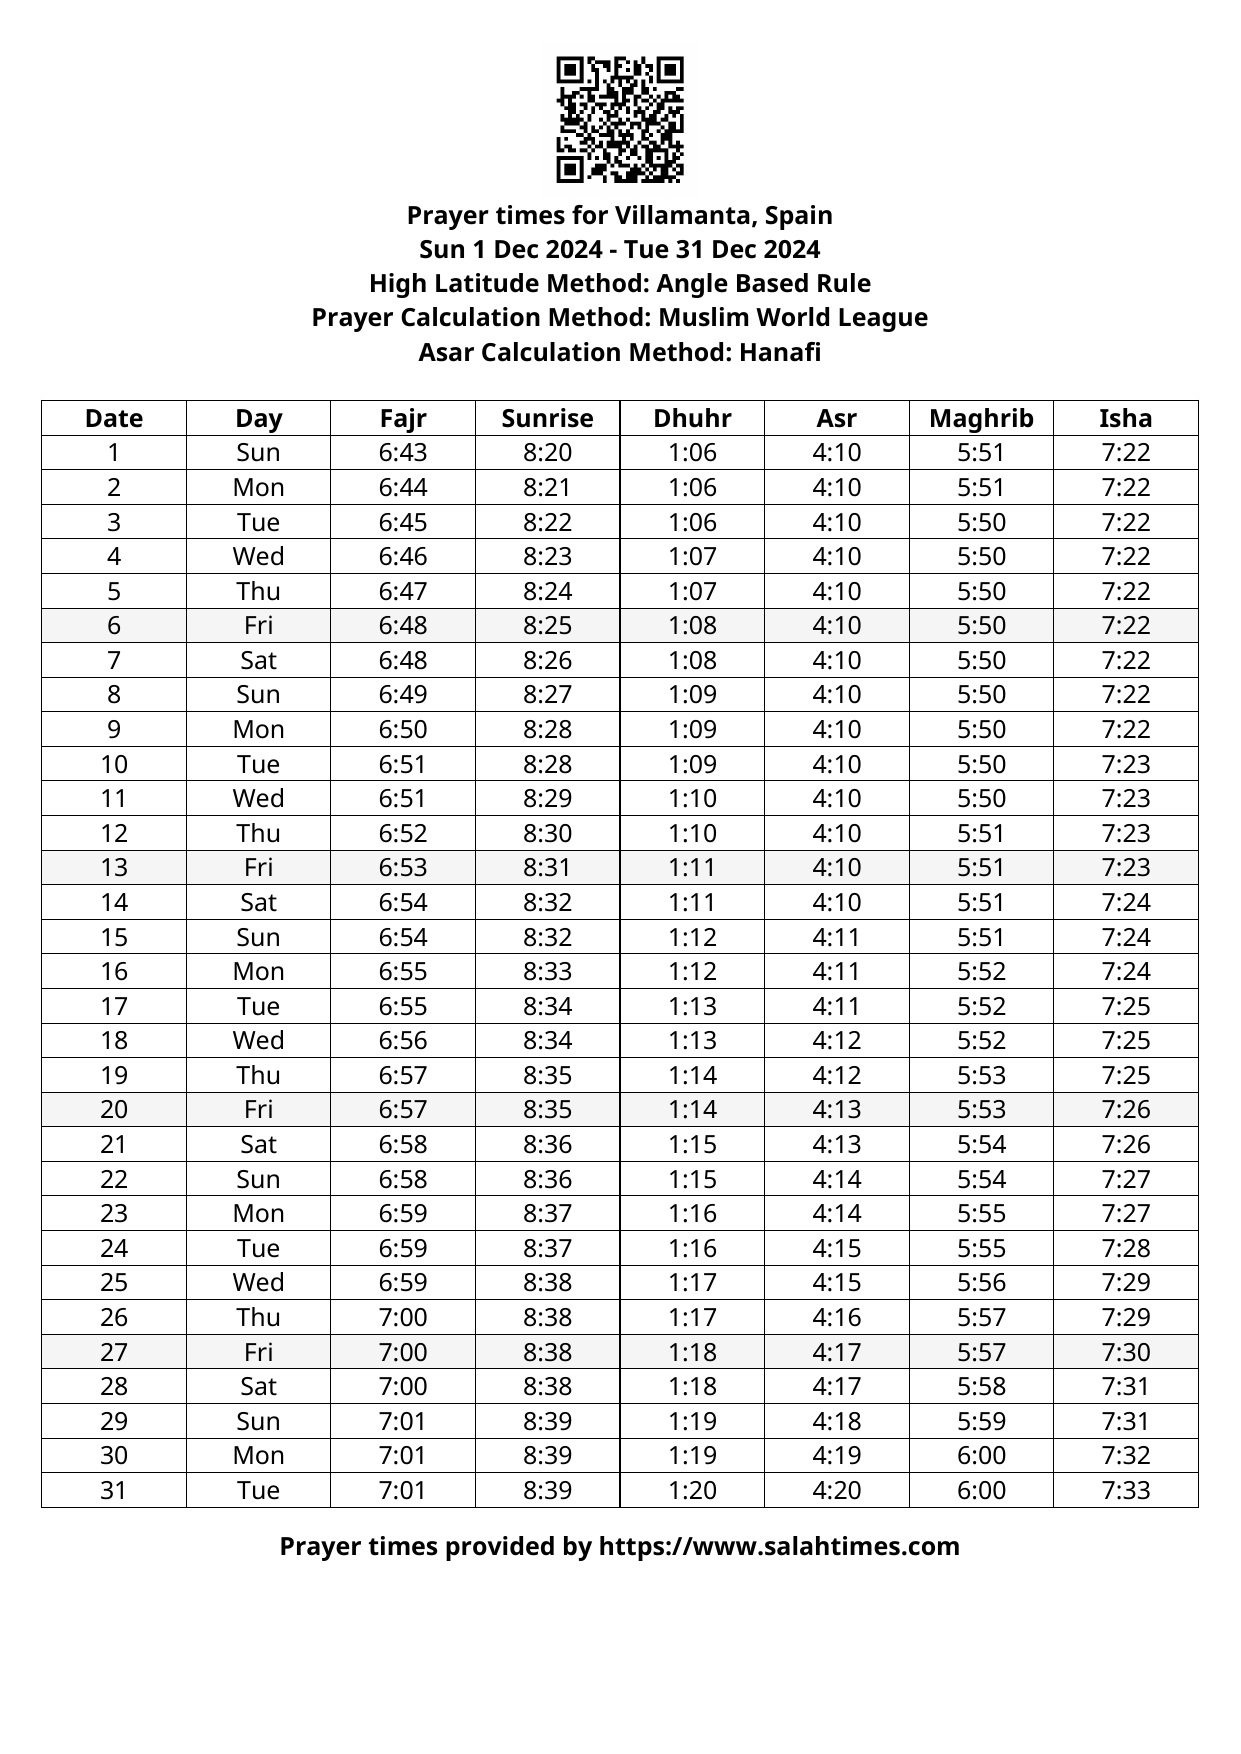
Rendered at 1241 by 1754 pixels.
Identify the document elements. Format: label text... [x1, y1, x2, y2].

table_cell 4:13 [765, 1093, 909, 1126]
table_cell Sun [187, 920, 330, 953]
table_cell 27 [42, 1335, 186, 1368]
table_cell 11 [42, 781, 186, 815]
table_cell 8:38 [476, 1266, 619, 1299]
table_cell 6:00 [910, 1473, 1053, 1507]
table_cell 5:52 [910, 954, 1053, 988]
table_header Date [42, 401, 186, 434]
table_cell 1:18 [621, 1335, 764, 1368]
table_cell 1:06 [621, 436, 764, 469]
table_cell 1:08 [621, 643, 764, 677]
table_cell 7:27 [1054, 1162, 1198, 1195]
table_cell 6:59 [331, 1266, 475, 1299]
table_header Asr [765, 401, 909, 434]
table_cell 2 [42, 470, 186, 504]
table_cell 1:06 [621, 505, 764, 538]
text Prayer times for Villamanta, Spain [42, 198, 1198, 232]
table_cell 8:33 [476, 954, 619, 988]
picture [542, 41, 699, 198]
table_cell 8 [42, 678, 186, 711]
table_cell 1:10 [621, 816, 764, 849]
table_cell 5:51 [910, 436, 1053, 469]
table_cell 29 [42, 1404, 186, 1437]
table_cell 7:28 [1054, 1231, 1198, 1264]
table_cell 4:13 [765, 1127, 909, 1161]
table_cell 30 [42, 1439, 186, 1472]
table_cell 5:50 [910, 505, 1053, 538]
table_cell 1:14 [621, 1093, 764, 1126]
table_cell 8:23 [476, 539, 619, 573]
table_cell 7:00 [331, 1335, 475, 1368]
table_cell 8:26 [476, 643, 619, 677]
table_cell 8:27 [476, 678, 619, 711]
table_cell 5:50 [910, 539, 1053, 573]
table_cell 8:32 [476, 920, 619, 953]
table_cell 14 [42, 885, 186, 919]
table_cell 6:53 [331, 851, 475, 884]
table_cell 8:36 [476, 1162, 619, 1195]
table_cell Sat [187, 1369, 330, 1403]
table_cell 1:07 [621, 574, 764, 607]
table_cell 7:25 [1054, 1058, 1198, 1092]
table_cell 6:55 [331, 954, 475, 988]
table_cell Fri [187, 609, 330, 642]
table_cell 4:10 [765, 851, 909, 884]
table_cell 5:53 [910, 1093, 1053, 1126]
table_cell 7:26 [1054, 1093, 1198, 1126]
table_cell 4:18 [765, 1404, 909, 1437]
table_cell 5:51 [910, 816, 1053, 849]
table_cell 7:24 [1054, 885, 1198, 919]
table_header Sunrise [476, 401, 619, 434]
table_cell Sun [187, 436, 330, 469]
text Prayer Calculation Method: Muslim World League [42, 300, 1198, 334]
table_cell 17 [42, 989, 186, 1022]
table_cell 6:59 [331, 1196, 475, 1230]
table_cell 5:51 [910, 470, 1053, 504]
table_cell Tue [187, 747, 330, 780]
table_cell 8:31 [476, 851, 619, 884]
table_cell Mon [187, 1196, 330, 1230]
table_cell Mon [187, 470, 330, 504]
table_cell 5:59 [910, 1404, 1053, 1437]
table_cell Sun [187, 1162, 330, 1195]
table_cell Sat [187, 643, 330, 677]
table_cell 6:46 [331, 539, 475, 573]
table_cell Tue [187, 1473, 330, 1507]
table_cell 7:01 [331, 1404, 475, 1437]
table_cell 5:50 [910, 712, 1053, 746]
table_cell 1:09 [621, 712, 764, 746]
table_cell 6:57 [331, 1093, 475, 1126]
table_cell 1:12 [621, 954, 764, 988]
table_cell 7:30 [1054, 1335, 1198, 1368]
table_cell 8:25 [476, 609, 619, 642]
table_cell 7:24 [1054, 954, 1198, 988]
table_cell 8:39 [476, 1473, 619, 1507]
table_cell 7:23 [1054, 747, 1198, 780]
table_cell 1 [42, 436, 186, 469]
table_cell 1:09 [621, 747, 764, 780]
table_cell 31 [42, 1473, 186, 1507]
text Asar Calculation Method: Hanafi [42, 334, 1198, 368]
table_cell Fri [187, 1093, 330, 1126]
table_cell 4:15 [765, 1266, 909, 1299]
table_cell 21 [42, 1127, 186, 1161]
table_cell 4:12 [765, 1024, 909, 1057]
table_cell 8:34 [476, 1024, 619, 1057]
table_cell 1:19 [621, 1439, 764, 1472]
table_cell 5:55 [910, 1196, 1053, 1230]
table_cell 6:59 [331, 1231, 475, 1264]
table_cell 5:54 [910, 1127, 1053, 1161]
table_cell 24 [42, 1231, 186, 1264]
table_cell 5:50 [910, 781, 1053, 815]
table_cell 4:10 [765, 781, 909, 815]
table_cell Mon [187, 712, 330, 746]
table_cell 13 [42, 851, 186, 884]
table_cell Tue [187, 989, 330, 1022]
table_cell 8:30 [476, 816, 619, 849]
table_cell Tue [187, 505, 330, 538]
table_cell 5:52 [910, 989, 1053, 1022]
table_cell 5:50 [910, 678, 1053, 711]
table_cell 1:17 [621, 1266, 764, 1299]
table_cell 8:36 [476, 1127, 619, 1161]
table_cell 4 [42, 539, 186, 573]
table_cell 1:18 [621, 1369, 764, 1403]
table_cell 19 [42, 1058, 186, 1092]
table_cell 7:22 [1054, 643, 1198, 677]
table_cell 7:22 [1054, 712, 1198, 746]
table_cell 1:15 [621, 1127, 764, 1161]
table_cell Thu [187, 574, 330, 607]
table_cell 9 [42, 712, 186, 746]
table_cell 7:22 [1054, 678, 1198, 711]
table_cell 8:38 [476, 1369, 619, 1403]
table_cell 6:47 [331, 574, 475, 607]
table_cell 6:52 [331, 816, 475, 849]
table_cell 6:43 [331, 436, 475, 469]
table_cell 5:50 [910, 747, 1053, 780]
table_cell 3 [42, 505, 186, 538]
table_cell 8:20 [476, 436, 619, 469]
table_cell 6:51 [331, 747, 475, 780]
table_cell 1:15 [621, 1162, 764, 1195]
table_cell Fri [187, 851, 330, 884]
table_cell 8:39 [476, 1404, 619, 1437]
table_cell 8:28 [476, 712, 619, 746]
table_cell 7:25 [1054, 989, 1198, 1022]
table_cell 7:23 [1054, 781, 1198, 815]
table_cell 1:11 [621, 851, 764, 884]
table_cell 4:10 [765, 436, 909, 469]
table_cell 8:24 [476, 574, 619, 607]
table_cell 22 [42, 1162, 186, 1195]
table_cell 4:12 [765, 1058, 909, 1092]
table_cell 6:00 [910, 1439, 1053, 1472]
table_cell 6:54 [331, 920, 475, 953]
table_cell 12 [42, 816, 186, 849]
table_cell 8:35 [476, 1058, 619, 1092]
table_cell 7:27 [1054, 1196, 1198, 1230]
table_cell 4:10 [765, 470, 909, 504]
table_cell 4:10 [765, 816, 909, 849]
table_cell 6:56 [331, 1024, 475, 1057]
table_cell 1:16 [621, 1196, 764, 1230]
table_header Isha [1054, 401, 1198, 434]
table_cell Tue [187, 1231, 330, 1264]
table_cell Sat [187, 885, 330, 919]
table_cell 4:10 [765, 539, 909, 573]
table_cell 1:08 [621, 609, 764, 642]
table_cell 4:10 [765, 712, 909, 746]
table_cell 1:13 [621, 989, 764, 1022]
table_cell 7:26 [1054, 1127, 1198, 1161]
table_cell 6:54 [331, 885, 475, 919]
table_cell 1:14 [621, 1058, 764, 1092]
table_cell 4:11 [765, 989, 909, 1022]
table_cell Thu [187, 1300, 330, 1334]
table_cell 1:20 [621, 1473, 764, 1507]
table_header Dhuhr [621, 401, 764, 434]
table_cell 7:01 [331, 1439, 475, 1472]
table_cell 5 [42, 574, 186, 607]
table_cell 1:17 [621, 1300, 764, 1334]
table_cell 1:10 [621, 781, 764, 815]
table_cell 6:49 [331, 678, 475, 711]
table_cell 4:14 [765, 1196, 909, 1230]
table_cell 7:22 [1054, 470, 1198, 504]
table_cell 1:16 [621, 1231, 764, 1264]
table_cell 7:01 [331, 1473, 475, 1507]
table_cell Thu [187, 816, 330, 849]
table_cell 5:51 [910, 920, 1053, 953]
table_header Fajr [331, 401, 475, 434]
table_cell 1:07 [621, 539, 764, 573]
table_cell Wed [187, 1266, 330, 1299]
table_cell 5:52 [910, 1024, 1053, 1057]
table_cell 7:22 [1054, 436, 1198, 469]
table_cell 4:20 [765, 1473, 909, 1507]
table_cell 15 [42, 920, 186, 953]
table_cell 7:22 [1054, 574, 1198, 607]
table_cell 6:44 [331, 470, 475, 504]
table_cell 4:17 [765, 1369, 909, 1403]
table_cell 4:10 [765, 643, 909, 677]
table_cell 5:57 [910, 1335, 1053, 1368]
table_cell 8:38 [476, 1335, 619, 1368]
table_cell 7:22 [1054, 609, 1198, 642]
table_cell 8:28 [476, 747, 619, 780]
table_cell 5:50 [910, 643, 1053, 677]
table_cell 5:51 [910, 885, 1053, 919]
table_cell 6:50 [331, 712, 475, 746]
table_cell 1:12 [621, 920, 764, 953]
text High Latitude Method: Angle Based Rule [42, 266, 1198, 300]
table_cell Thu [187, 1058, 330, 1092]
table_cell 28 [42, 1369, 186, 1403]
table_cell 10 [42, 747, 186, 780]
table_cell 16 [42, 954, 186, 988]
table_cell 5:50 [910, 609, 1053, 642]
text Prayer times provided by https://www.salahtimes.com [42, 1528, 1198, 1563]
table_cell 5:51 [910, 851, 1053, 884]
table_cell 8:32 [476, 885, 619, 919]
table_cell 7:29 [1054, 1300, 1198, 1334]
table_cell 8:37 [476, 1231, 619, 1264]
table_header Day [187, 401, 330, 434]
table_cell 8:38 [476, 1300, 619, 1334]
table_cell 4:10 [765, 678, 909, 711]
table_cell 1:06 [621, 470, 764, 504]
table_cell 5:56 [910, 1266, 1053, 1299]
table_cell 7 [42, 643, 186, 677]
table_cell 6:58 [331, 1162, 475, 1195]
table_cell 5:57 [910, 1300, 1053, 1334]
table_cell 4:10 [765, 505, 909, 538]
table_cell 7:31 [1054, 1369, 1198, 1403]
table_cell 7:31 [1054, 1404, 1198, 1437]
table_cell Mon [187, 1439, 330, 1472]
table_cell Wed [187, 539, 330, 573]
table_cell 4:10 [765, 885, 909, 919]
text Sun 1 Dec 2024 - Tue 31 Dec 2024 [42, 232, 1198, 266]
table_cell 6:57 [331, 1058, 475, 1092]
table_cell 7:00 [331, 1300, 475, 1334]
table_cell 5:53 [910, 1058, 1053, 1092]
table_cell 6:48 [331, 609, 475, 642]
table_cell 6:55 [331, 989, 475, 1022]
table_cell 5:58 [910, 1369, 1053, 1403]
table_cell 7:22 [1054, 505, 1198, 538]
table_cell 8:29 [476, 781, 619, 815]
table_cell 26 [42, 1300, 186, 1334]
table_cell 18 [42, 1024, 186, 1057]
table_cell Wed [187, 1024, 330, 1057]
table_cell 8:22 [476, 505, 619, 538]
table_cell 7:23 [1054, 816, 1198, 849]
table_cell 7:00 [331, 1369, 475, 1403]
table_cell 4:16 [765, 1300, 909, 1334]
table_cell Sun [187, 1404, 330, 1437]
table_cell 1:09 [621, 678, 764, 711]
table_cell 7:32 [1054, 1439, 1198, 1472]
table_cell 7:29 [1054, 1266, 1198, 1299]
table_cell 4:17 [765, 1335, 909, 1368]
table_cell 4:14 [765, 1162, 909, 1195]
table_cell 8:37 [476, 1196, 619, 1230]
table_cell 4:11 [765, 920, 909, 953]
table_cell 5:50 [910, 574, 1053, 607]
table_cell 8:35 [476, 1093, 619, 1126]
table_cell 1:13 [621, 1024, 764, 1057]
table_cell 23 [42, 1196, 186, 1230]
table_cell 4:10 [765, 747, 909, 780]
table_cell 7:22 [1054, 539, 1198, 573]
table_cell Fri [187, 1335, 330, 1368]
table_cell 8:21 [476, 470, 619, 504]
table_cell Wed [187, 781, 330, 815]
table_cell 6:48 [331, 643, 475, 677]
table_cell 8:39 [476, 1439, 619, 1472]
table_cell 4:15 [765, 1231, 909, 1264]
table_cell 7:23 [1054, 851, 1198, 884]
table_cell Sun [187, 678, 330, 711]
table_cell 7:25 [1054, 1024, 1198, 1057]
table_cell 1:11 [621, 885, 764, 919]
table_cell 4:10 [765, 609, 909, 642]
table_cell 5:54 [910, 1162, 1053, 1195]
table_cell 5:55 [910, 1231, 1053, 1264]
table_cell 6:45 [331, 505, 475, 538]
table_cell Mon [187, 954, 330, 988]
table_cell 4:11 [765, 954, 909, 988]
table_cell 6 [42, 609, 186, 642]
table_cell 6:58 [331, 1127, 475, 1161]
table_header Maghrib [910, 401, 1053, 434]
table_cell 20 [42, 1093, 186, 1126]
table_cell 4:19 [765, 1439, 909, 1472]
table_cell 7:24 [1054, 920, 1198, 953]
table_cell 8:34 [476, 989, 619, 1022]
table_cell 4:10 [765, 574, 909, 607]
table_cell 6:51 [331, 781, 475, 815]
table_cell 25 [42, 1266, 186, 1299]
table_cell Sat [187, 1127, 330, 1161]
table_cell 1:19 [621, 1404, 764, 1437]
table_cell 7:33 [1054, 1473, 1198, 1507]
